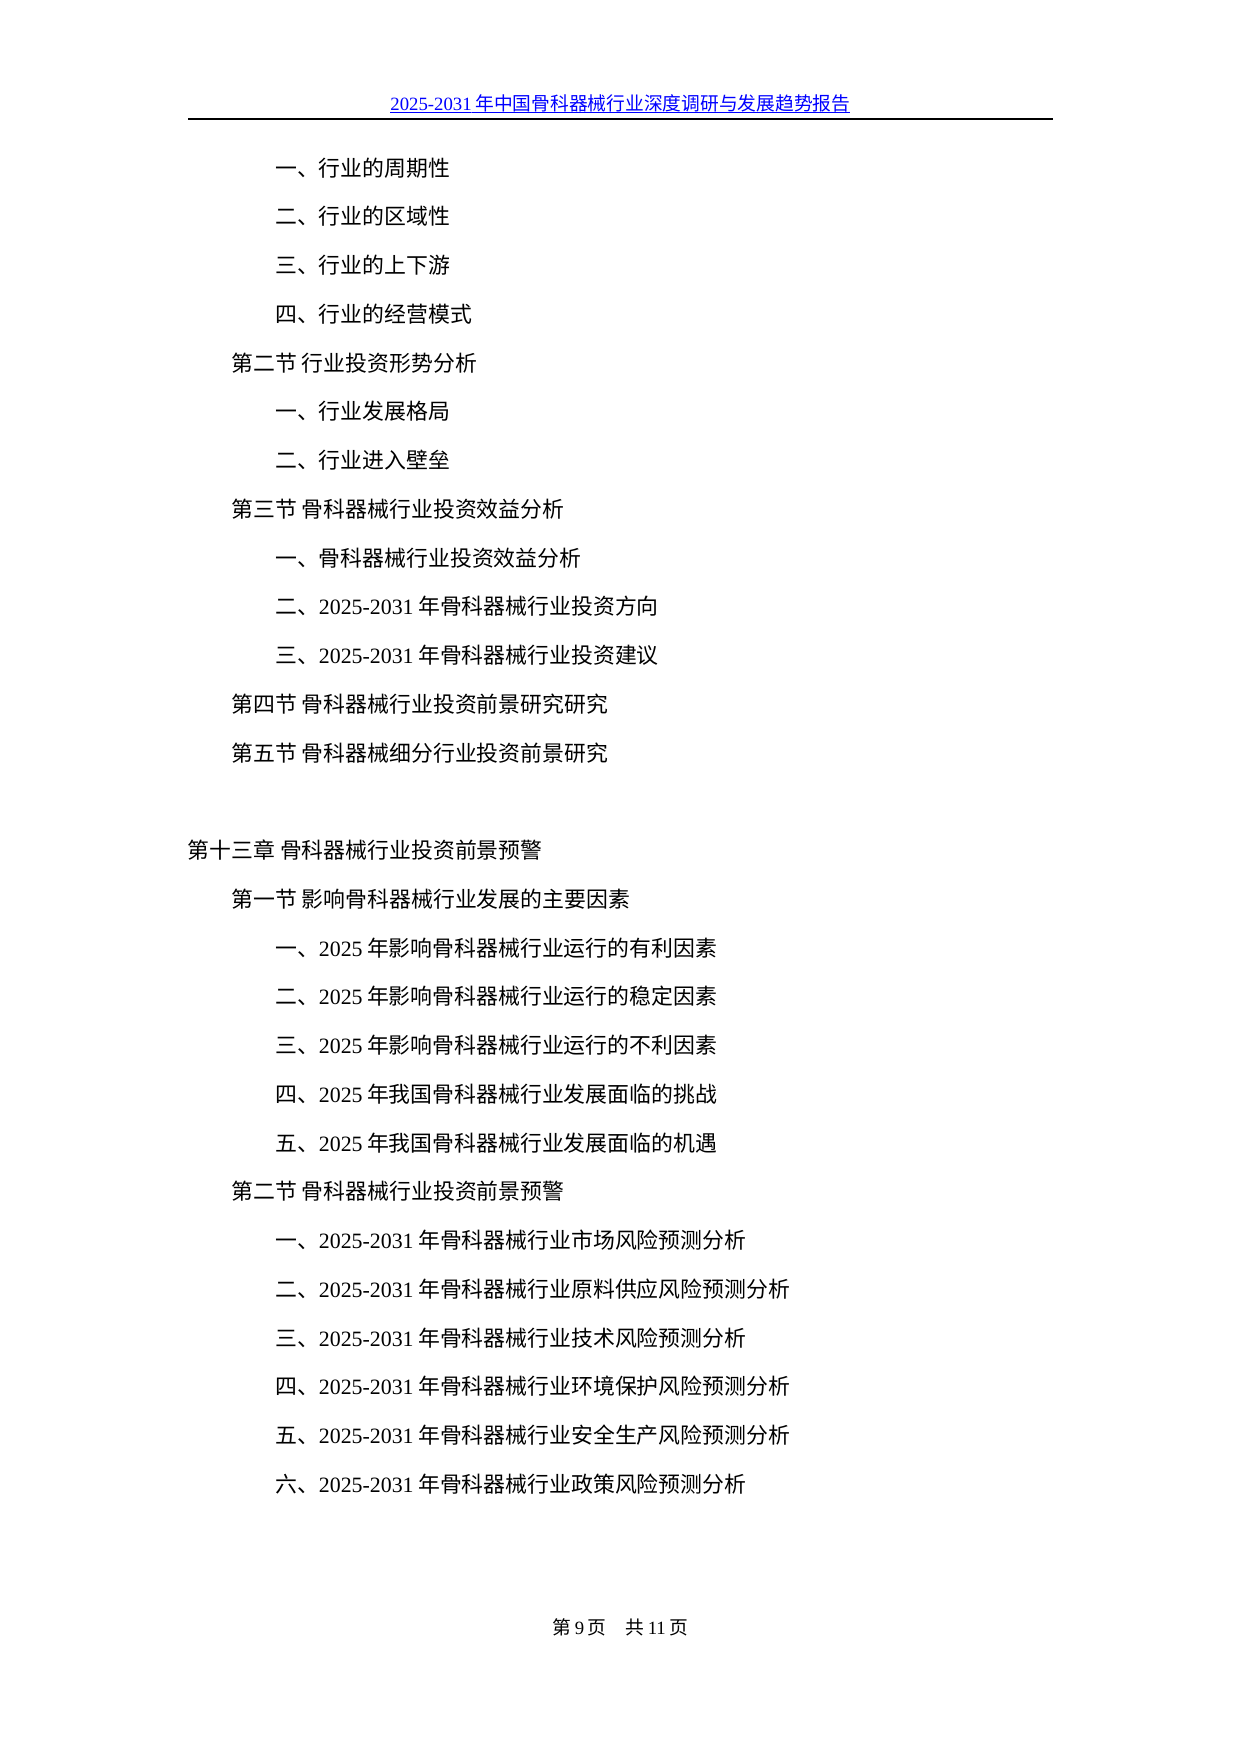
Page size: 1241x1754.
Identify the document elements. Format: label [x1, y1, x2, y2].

text [187, 150, 1053, 1499]
